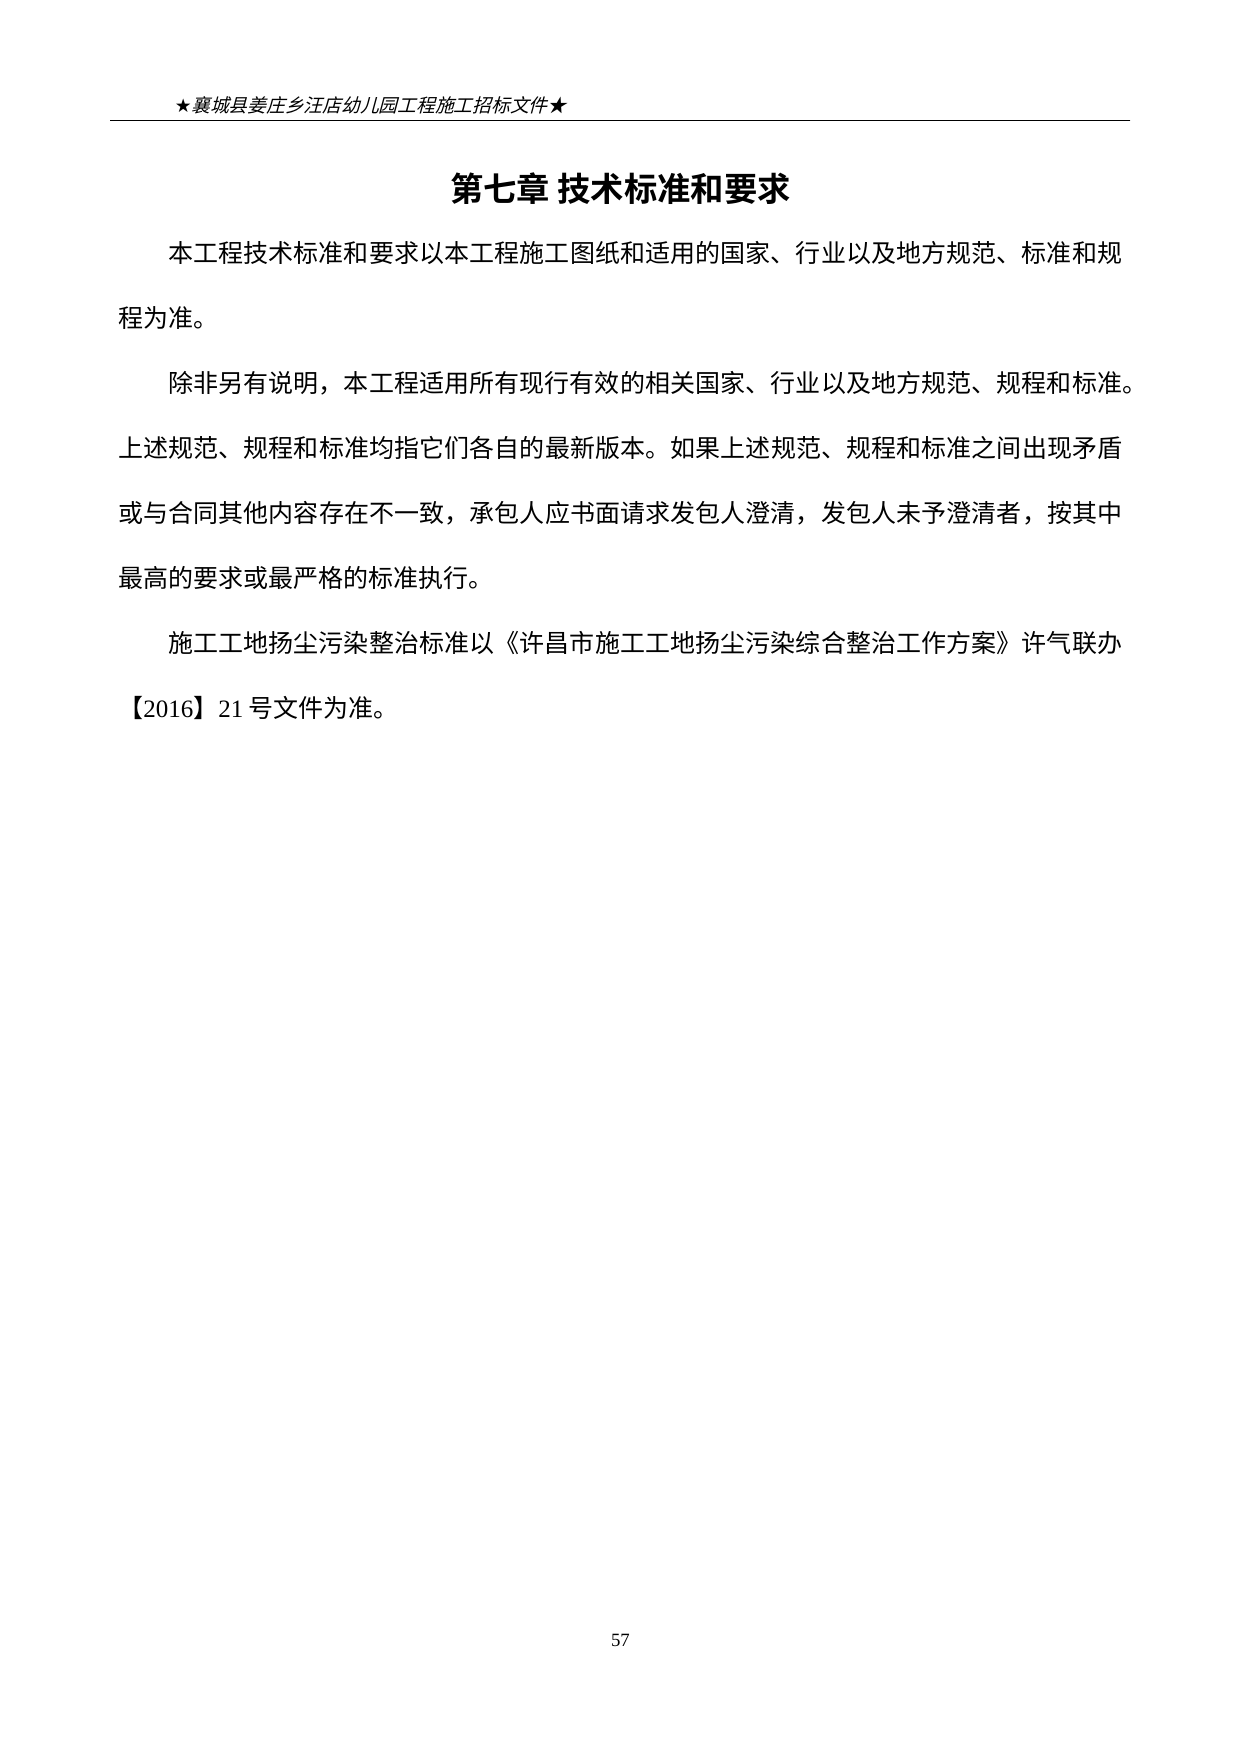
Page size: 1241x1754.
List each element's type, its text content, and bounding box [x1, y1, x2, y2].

text 本工程技术标准和要求以本工程施工图纸和适用的国家、行业以及地方规范、标准和规程为准。 [118, 219, 1122, 349]
subtitle 第七章 技术标准和要求 [118, 154, 1122, 219]
text 除非另有说明，本工程适用所有现行有效的相关国家、行业以及地方规范、规程和标准。上述规范、规程和标准均指它们各自的最新版本。如果上述规范、规程和标准之间出现矛盾或与合同其他内容存在不一致，承包人应书面请求发包人澄清，发包人未予澄清者，按其中最高的要求或最严格的标准执行。 [118, 349, 1122, 609]
text 施工工地扬尘污染整治标准以《许昌市施工工地扬尘污染综合整治工作方案》许气联办【2016】21号文件为准。 [118, 609, 1122, 739]
